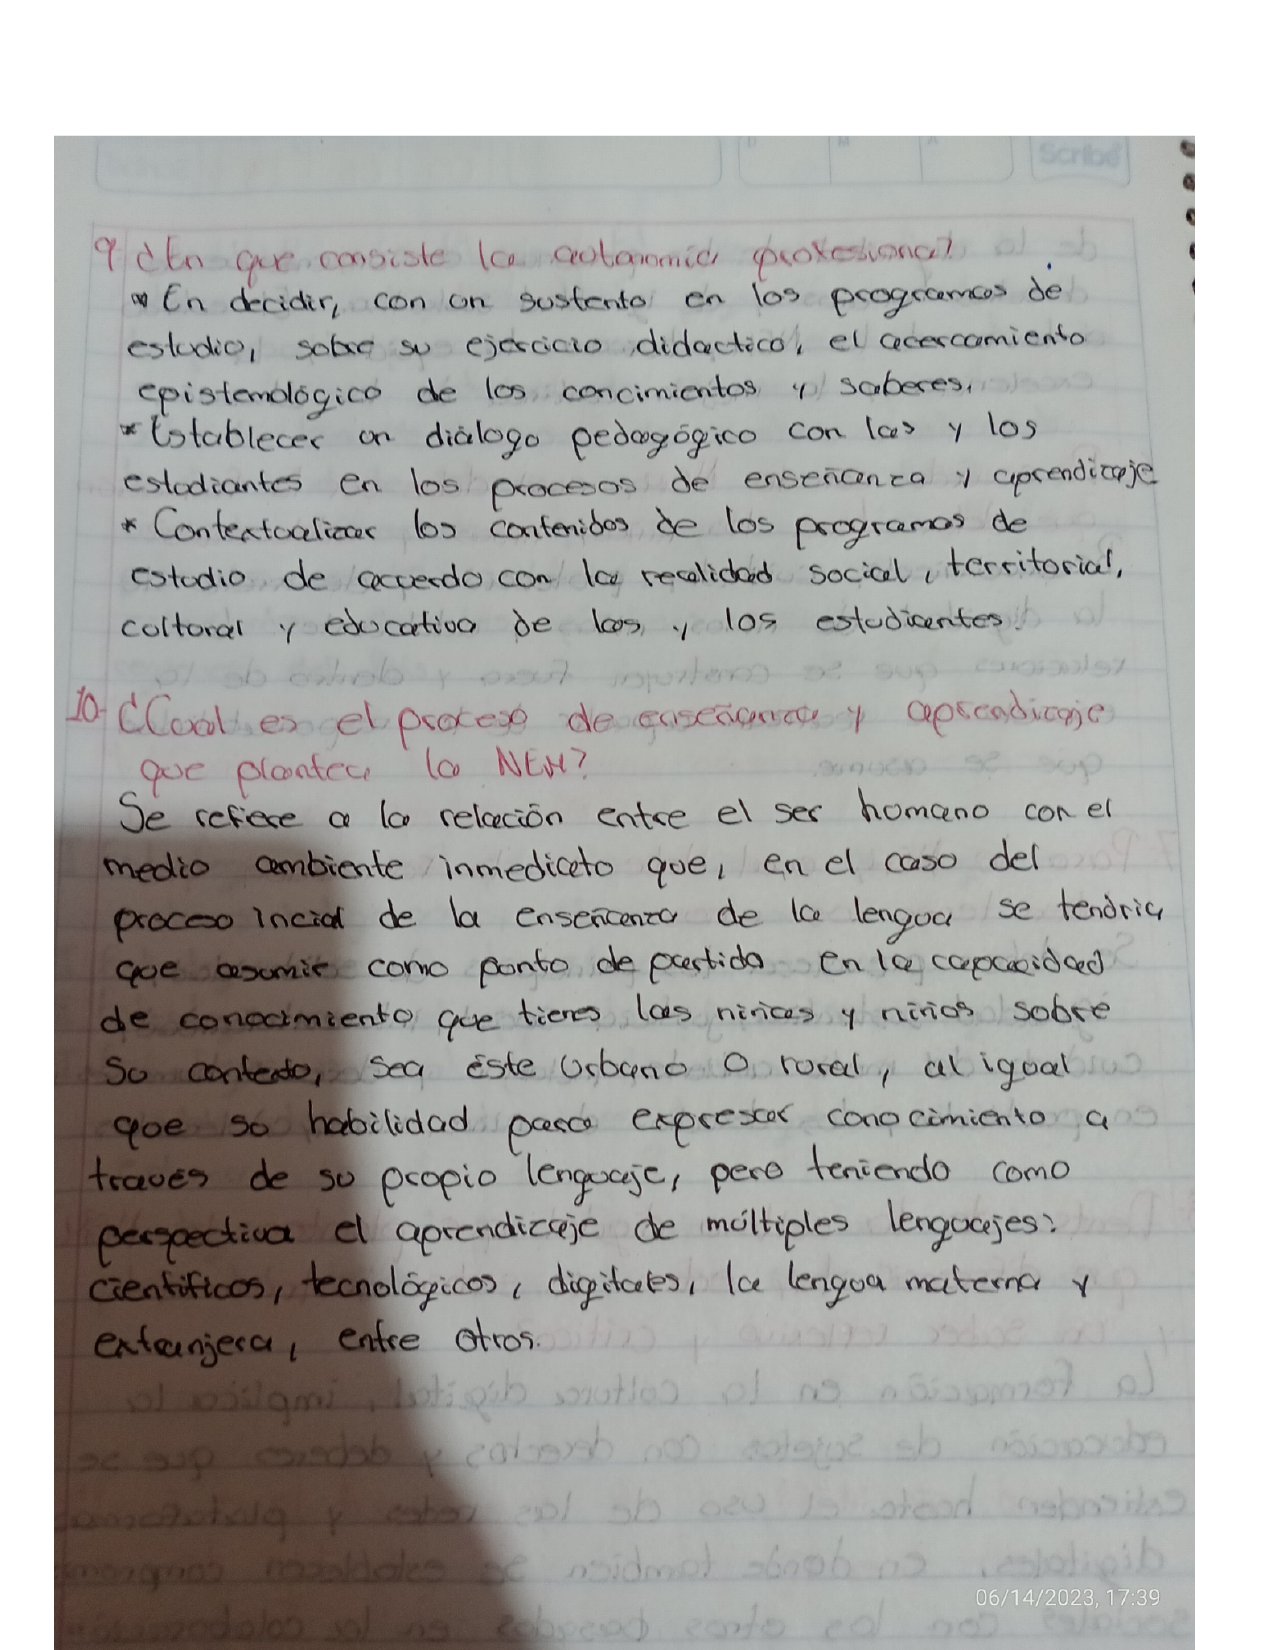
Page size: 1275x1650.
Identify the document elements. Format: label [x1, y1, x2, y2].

picture [55, 137, 1193, 1650]
